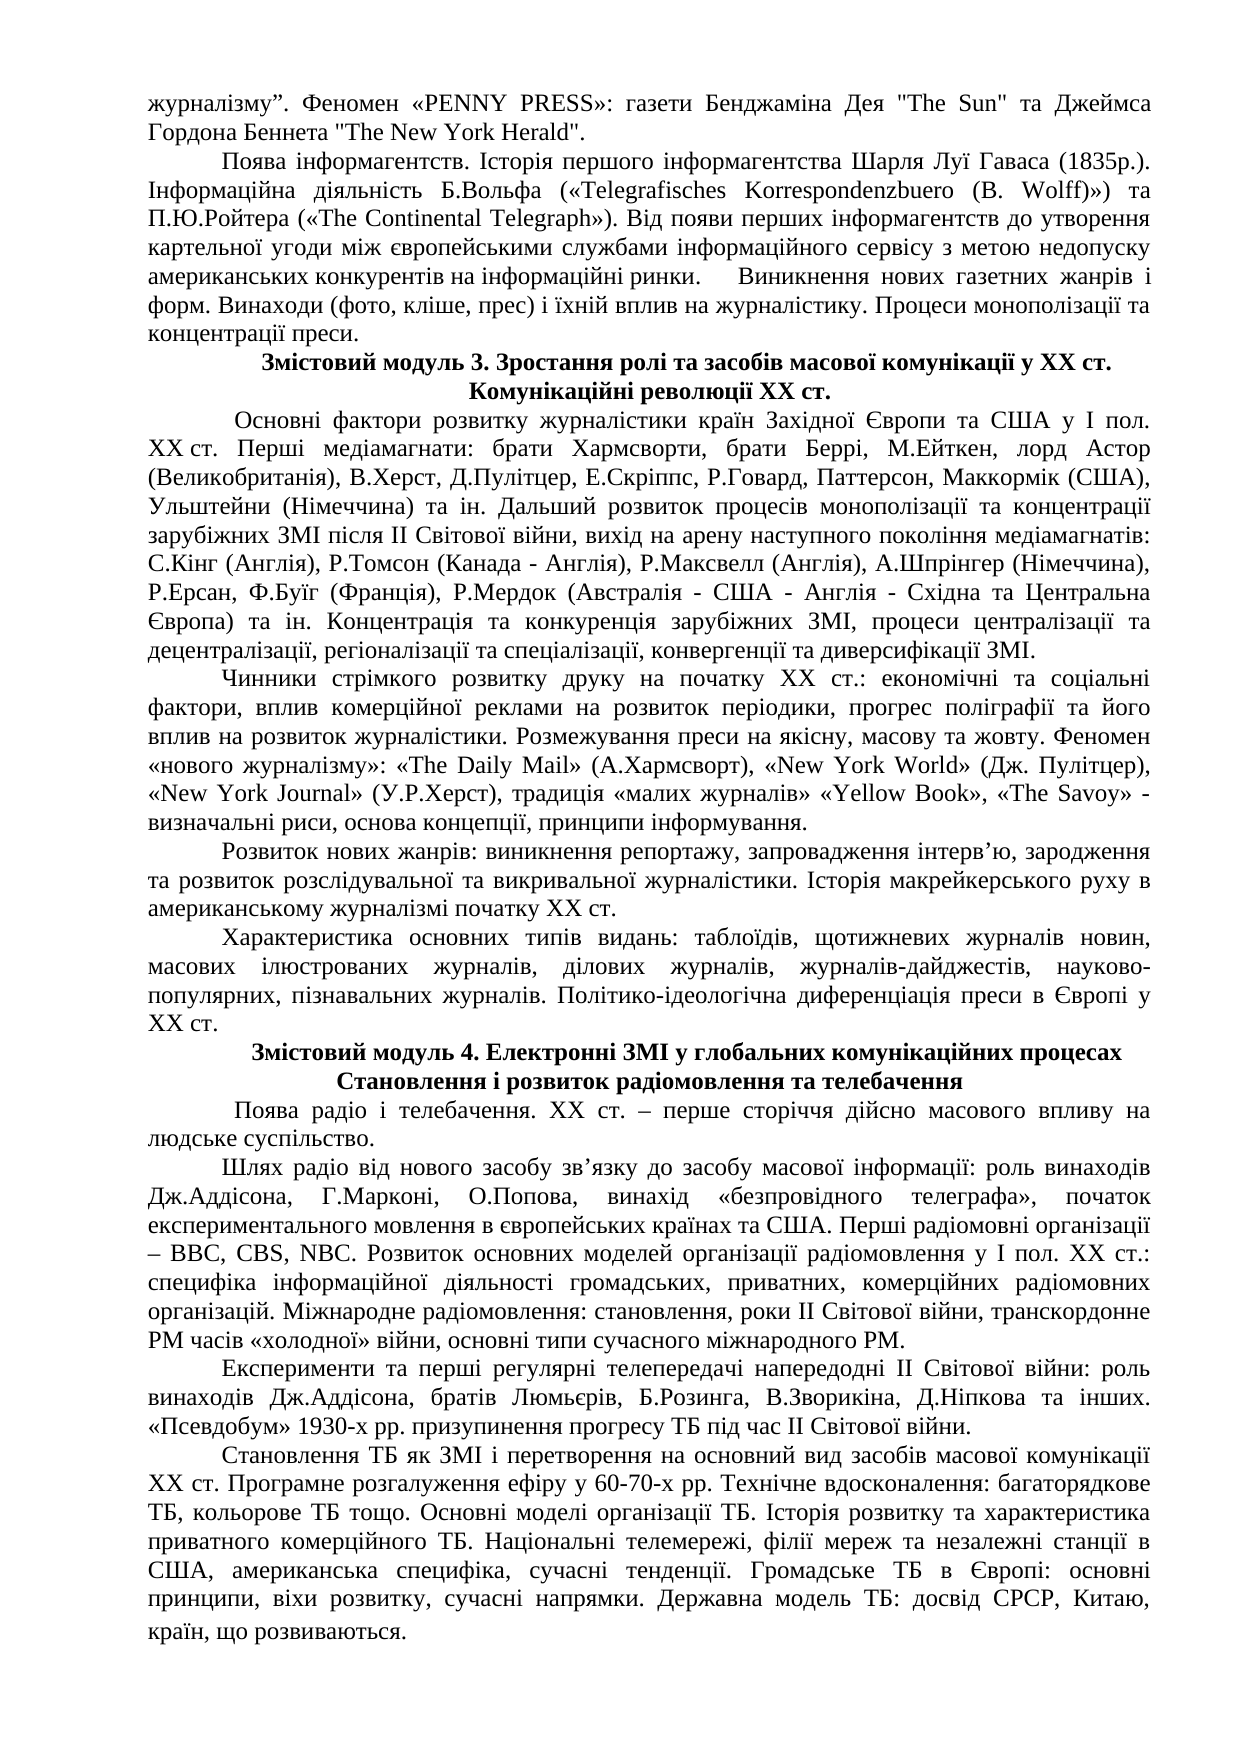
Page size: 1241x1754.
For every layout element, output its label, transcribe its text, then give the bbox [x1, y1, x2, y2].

text Становлення ТБ як ЗМІ і перетворення на основний вид засобів масової комунікації ХХ ст. Програмне розгалуження ефіру у 60-70-х рр. Технічне вдосконалення: багаторядкове ТБ, кольорове ТБ тощо. Основні моделі організації ТБ. Історія розвитку та характеристика приватного комерційного ТБ. Національні телемережі, філії мереж та незалежні станції в США, американська специфіка, сучасні тенденції. Громадське ТБ в Європі: основні принципи, віхи розвитку, сучасні напрямки. Державна модель ТБ: досвід СРСР, Китаю, країн, що розвиваються. [148, 1440, 1152, 1646]
text Експерименти та перші регулярні телепередачі напередодні ІІ Світової війни: роль винаходів Дж.Аддісона, братів Люмьєрів, Б.Розинга, В.Зворикіна, Д.Ніпкова та інших. «Псевдобум» 1930-х рр. призупинення прогресу ТБ під час ІІ Світової війни. [148, 1353, 1152, 1440]
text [148, 88, 1152, 146]
text Поява радіо і телебачення. ХХ ст. – перше сторіччя дійсно масового впливу на людське суспільство. [148, 1095, 1152, 1152]
text Чинники стрімкого розвитку друку на початку ХХ ст.: економічні та соціальні фактори, вплив комерційної реклами на розвиток періодики, прогрес поліграфії та його вплив на розвиток журналістики. Розмежування преси на якісну, масову та жовту. Феномен «нового журналізму»: «The Daily Mail» (А.Хармсворт), «New York World» (Дж. Пулітцер), «New York Journal» (У.Р.Херст), традиція «малих журналів» «Yellow Book», «The Savoy» - визначальні риси, основа концепції, принципи інформування. [148, 663, 1152, 836]
text Змістовий модуль 3. Зростання ролі та засобів масової комунікації у ХХ ст. Комунікаційні революції ХХ ст. [148, 347, 1152, 405]
text Розвиток нових жанрів: виникнення репортажу, запровадження інтерв’ю, зародження та розвиток розслідувальної та викривальної журналістики. Історія макрейкерського руху в американському журналізмі початку ХХ ст. [148, 836, 1152, 922]
text Змістовий модуль 4. Електронні ЗМІ у глобальних комунікаційних процесах Становлення і розвиток радіомовлення та телебачення [148, 1037, 1152, 1095]
text Поява інформагентств. Історія першого інформагентства Шарля Луї Гаваса (1835р.). Інформаційна діяльність Б.Вольфа («Telegrafisches Korrespondenzbuero (В. Wolff)») та П.Ю.Ройтера («The Continental Тelegraph»). Від появи перших інформагентств до утворення картельної угоди між європейськими службами інформаційного сервісу з метою недопуску американських конкурентів на інформаційні ринки. Виникнення нових газетних жанрів і форм. Винаходи (фото, кліше, прес) і їхній вплив на журналістику. Процеси монополізації та концентрації преси. [148, 146, 1152, 347]
text Характеристика основних типів видань: таблоїдів, щотижневих журналів новин, масових ілюстрованих журналів, ділових журналів, журналів-дайджестів, науково-популярних, пізнавальних журналів. Політико-ідеологічна диференціація преси в Європі у ХХ ст. [148, 922, 1152, 1037]
text Шлях радіо від нового засобу зв’язку до засобу масової інформації: роль винаходів Дж.Аддісона, Г.Марконі, О.Попова, винахід «безпровідного телеграфа», початок експериментального мовлення в європейських країнах та США. Перші радіомовні організації – BBC, CBS, NBC. Розвиток основних моделей організації радіомовлення у І пол. ХХ ст.: специфіка інформаційної діяльності громадських, приватних, комерційних радіомовних організацій. Міжнародне радіомовлення: становлення, роки ІІ Світової війни, транскордонне РМ часів «холодної» війни, основні типи сучасного міжнародного РМ. [148, 1152, 1152, 1353]
text Основні фактори розвитку журналістики країн Західної Європи та США у І пол. ХХ ст. Перші медіамагнати: брати Хармсворти, брати Беррі, М.Ейткен, лорд Астор (Великобританія), В.Херст, Д.Пулітцер, Е.Скріппс, Р.Говард, Паттерсон, Маккормік (США), Ульштейни (Німеччина) та ін. Дальший розвиток процесів монополізації та концентрації зарубіжних ЗМІ після ІІ Світової війни, вихід на арену наступного покоління медіамагнатів: С.Кінг (Англія), Р.Томсон (Канада - Англія), Р.Максвелл (Англія), А.Шпрінгер (Німеччина), Р.Ерсан, Ф.Буїг (Франція), Р.Мердок (Австралія - США - Англія - Східна та Центральна Європа) та ін. Концентрація та конкуренція зарубіжних ЗМІ, процеси централізації та децентралізації, регіоналізації та спеціалізації, конвергенції та диверсифікації ЗМІ. [148, 405, 1152, 663]
